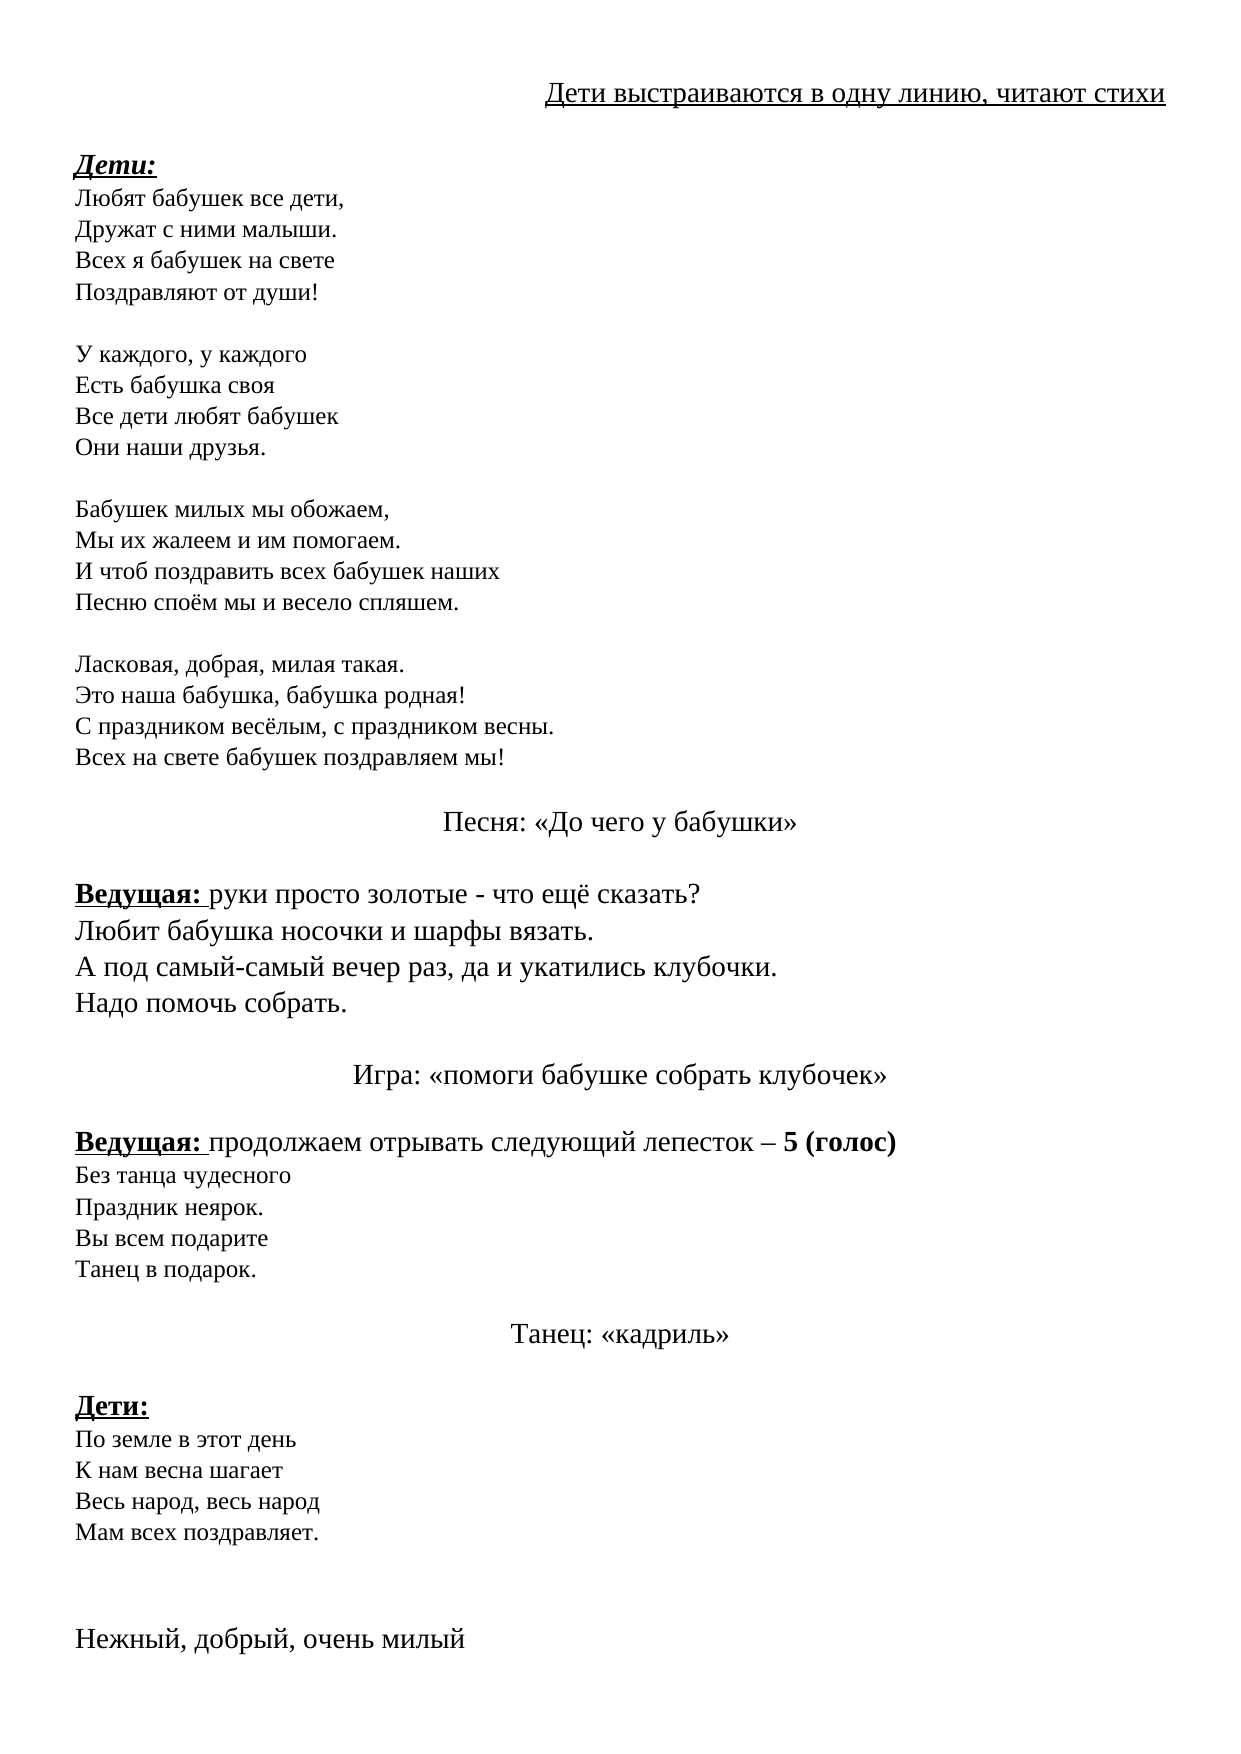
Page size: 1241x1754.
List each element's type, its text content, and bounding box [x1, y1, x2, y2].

text Любят бабушек все дети, [75, 183, 1165, 212]
text Мам всех поздравляет. [75, 1517, 1165, 1546]
text С праздником весёлым, с праздником весны. [75, 711, 1165, 740]
text Поздравляют от души! [75, 277, 1165, 305]
text Всех на свете бабушек поздравляем мы! [75, 742, 1165, 771]
text Танец: «кадриль» [75, 1316, 1165, 1349]
text Надо помочь собрать. [75, 985, 1165, 1018]
text Дети выстраиваются в одну линию, читают стихи [75, 75, 1165, 108]
text Без танца чудесного [75, 1161, 1165, 1189]
text Ласковая, добрая, милая такая. [75, 649, 1165, 678]
text Дети: [75, 1388, 1165, 1422]
text А под самый-самый вечер раз, да и укатились клубочки. [75, 949, 1165, 982]
text Песня: «До чего у бабушки» [75, 804, 1165, 838]
text По земле в этот день [75, 1424, 1165, 1453]
text Дружат с ними малыши. [75, 214, 1165, 243]
text Вы всем подарите [75, 1223, 1165, 1251]
text Танец в подарок. [75, 1254, 1165, 1282]
text Праздник неярок. [75, 1192, 1165, 1220]
text Игра: «помоги бабушке собрать клубочек» [75, 1057, 1165, 1091]
text Бабушек милых мы обожаем, [75, 494, 1165, 523]
text У каждого, у каждого [75, 339, 1165, 367]
text Мы их жалеем и им помогаем. [75, 525, 1165, 554]
text Песню споём мы и весело спляшем. [75, 587, 1165, 616]
text Все дети любят бабушек [75, 401, 1165, 429]
text Ведущая: продолжаем отрывать следующий лепесток – 5 (голос) [75, 1124, 1165, 1158]
text Ведущая: руки просто золотые - что ещё сказать? [75, 877, 1165, 910]
text Есть бабушка своя [75, 370, 1165, 398]
text Всех я бабушек на свете [75, 246, 1165, 274]
text Они наши друзья. [75, 432, 1165, 461]
text И чтоб поздравить всех бабушек наших [75, 556, 1165, 585]
text Это наша бабушка, бабушка родная! [75, 680, 1165, 709]
text Любит бабушка носочки и шарфы вязать. [75, 913, 1165, 946]
text К нам весна шагает [75, 1455, 1165, 1484]
text Дети: [75, 147, 1165, 181]
text Весь народ, весь народ [75, 1486, 1165, 1515]
text Нежный, добрый, очень милый [75, 1621, 1165, 1654]
